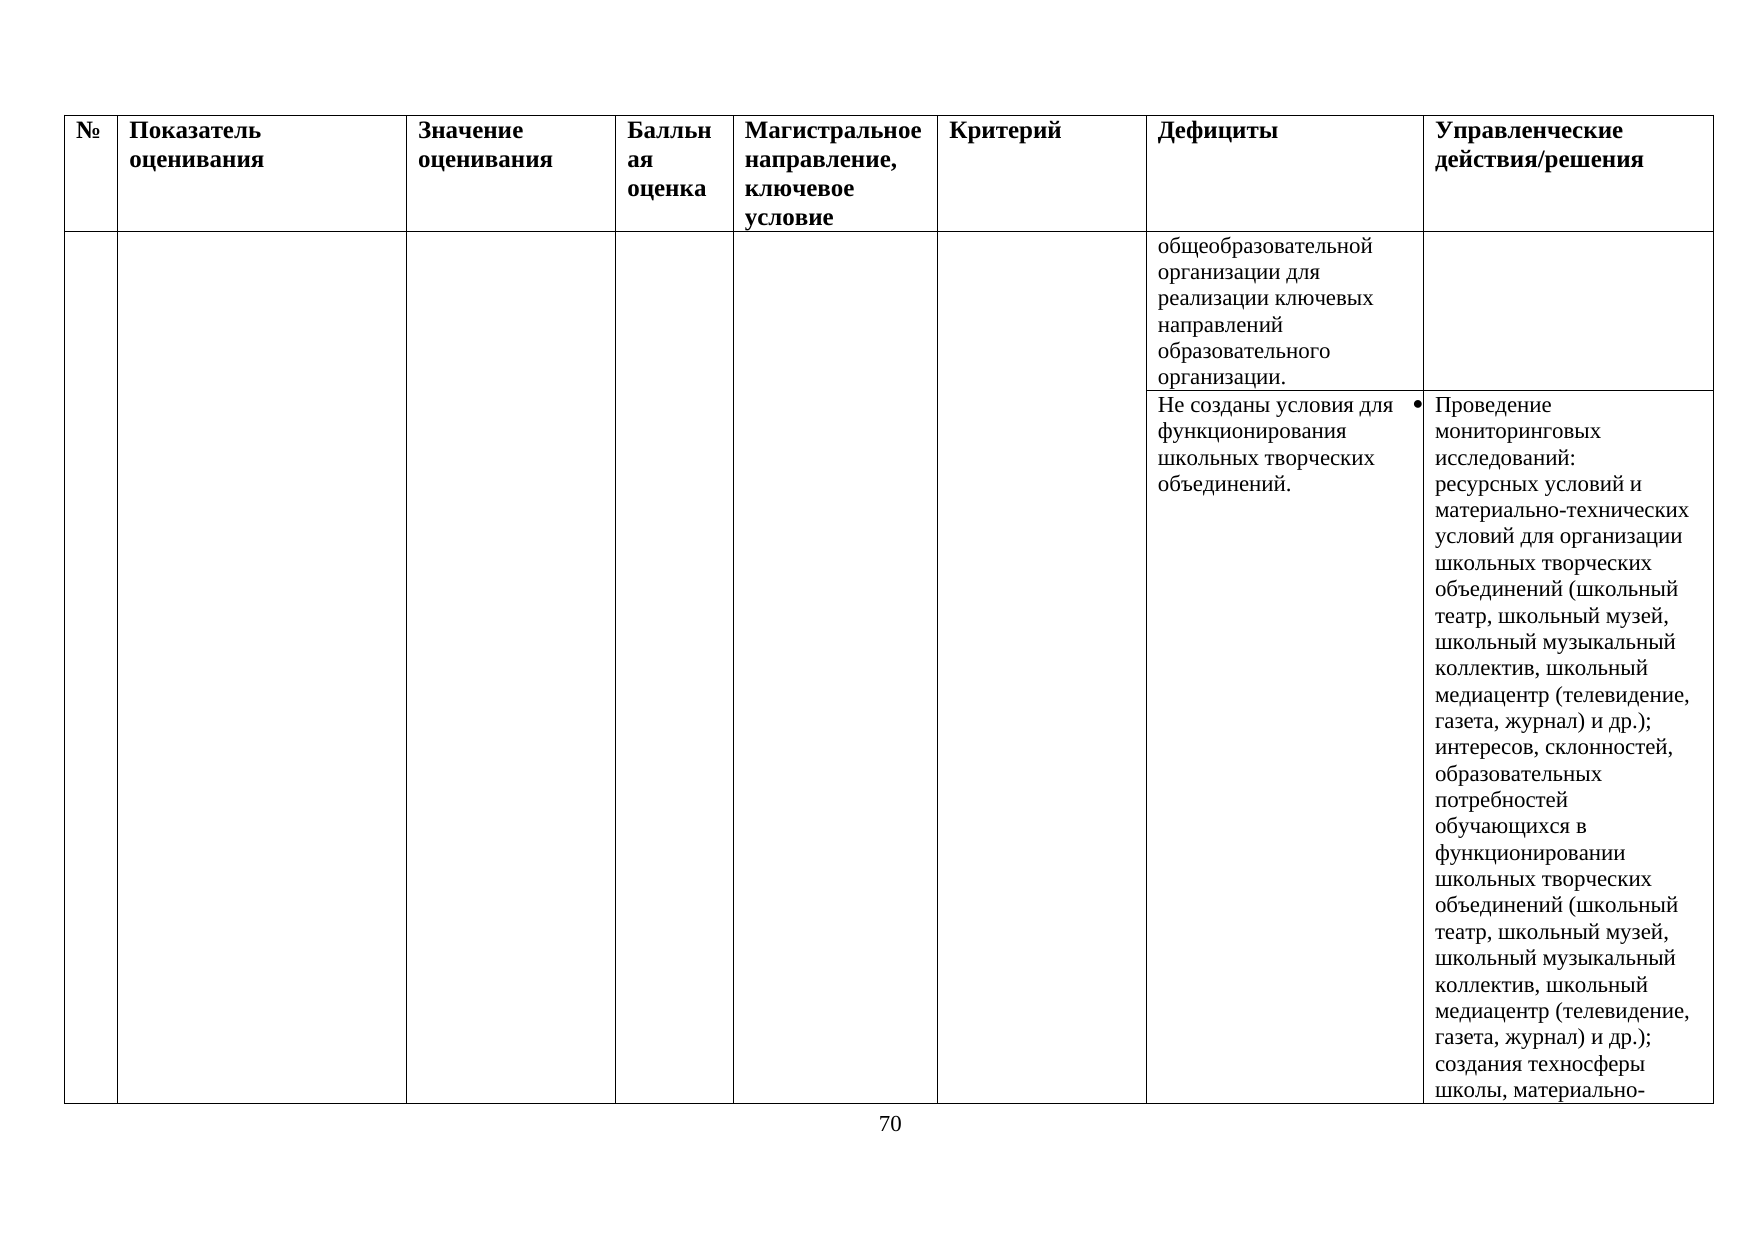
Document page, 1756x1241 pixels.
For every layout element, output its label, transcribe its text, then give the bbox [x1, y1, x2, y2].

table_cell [1147, 391, 1423, 1102]
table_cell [1424, 232, 1713, 390]
table_header Магистральное направление, ключевое условие [734, 116, 937, 231]
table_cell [1424, 391, 1713, 1102]
table_header Критерий [938, 116, 1146, 231]
table_header Показатель оценивания [118, 116, 406, 231]
table_header Дефициты [1147, 116, 1423, 231]
table_header Значение оценивания [407, 116, 615, 231]
table_header Управленческие действия/решения [1424, 116, 1713, 231]
table_header Балльная оценка [616, 116, 733, 231]
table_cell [1147, 232, 1423, 390]
table_header № [65, 116, 117, 231]
